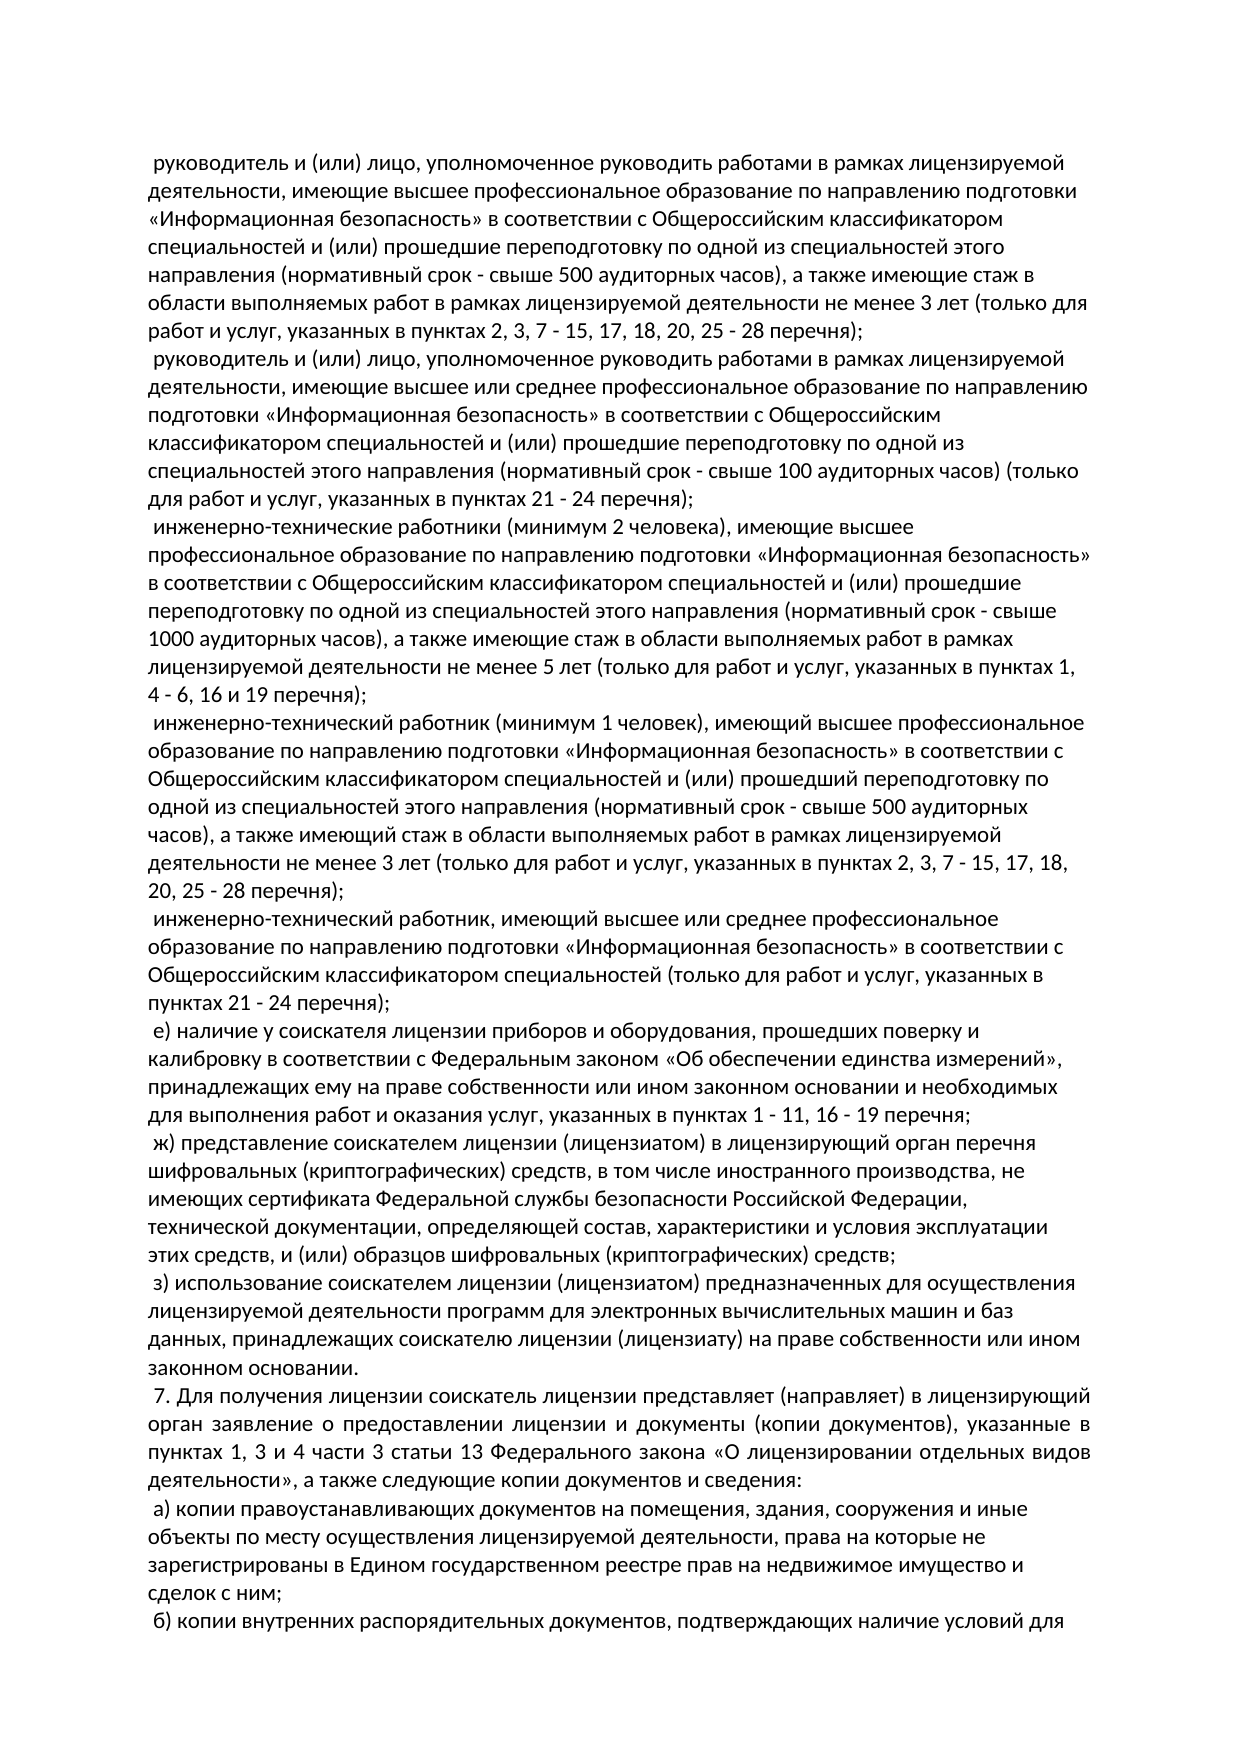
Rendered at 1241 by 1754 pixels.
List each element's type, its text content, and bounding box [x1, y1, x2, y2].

text инженерно-технический работник (минимум 1 человек), имеющий высшее профессиональное образование по направлению подготовки «Информационная безопасность» в соответствии с Общероссийским классификатором специальностей и (или) прошедший переподготовку по одной из специальностей этого направления (нормативный срок - свыше 500 аудиторных часов), а также имеющий стаж в области выполняемых работ в рамках лицензируемой деятельности не менее 3 лет (только для работ и услуг, указанных в пунктах 2, 3, 7 - 15, 17, 18, 20, 25 - 28 перечня); [148, 708, 1092, 904]
text з) использование соискателем лицензии (лицензиатом) предназначенных для осуществления лицензируемой деятельности программ для электронных вычислительных машин и баз данных, принадлежащих соискателю лицензии (лицензиату) на праве собственности или ином законном основании. [148, 1268, 1092, 1381]
text е) наличие у соискателя лицензии приборов и оборудования, прошедших поверку и калибровку в соответствии с Федеральным законом «Об обеспечении единства измерений», принадлежащих ему на праве собственности или ином законном основании и необходимых для выполнения работ и оказания услуг, указанных в пунктах 1 - 11, 16 - 19 перечня; [148, 1016, 1092, 1128]
text ж) представление соискателем лицензии (лицензиатом) в лицензирующий орган перечня шифровальных (криптографических) средств, в том числе иностранного производства, не имеющих сертификата Федеральной службы безопасности Российской Федерации, технической документации, определяющей состав, характеристики и условия эксплуатации этих средств, и (или) образцов шифровальных (криптографических) средств; [148, 1128, 1092, 1268]
text а) копии правоустанавливающих документов на помещения, здания, сооружения и иные объекты по месту осуществления лицензируемой деятельности, права на которые не зарегистрированы в Едином государственном реестре прав на недвижимое имущество и сделок с ним; [148, 1494, 1092, 1606]
text руководитель и (или) лицо, уполномоченное руководить работами в рамках лицензируемой деятельности, имеющие высшее или среднее профессиональное образование по направлению подготовки «Информационная безопасность» в соответствии с Общероссийским классификатором специальностей и (или) прошедшие переподготовку по одной из специальностей этого направления (нормативный срок - свыше 100 аудиторных часов) (только для работ и услуг, указанных в пунктах 21 - 24 перечня); [148, 344, 1092, 512]
text инженерно-технический работник, имеющий высшее или среднее профессиональное образование по направлению подготовки «Информационная безопасность» в соответствии с Общероссийским классификатором специальностей (только для работ и услуг, указанных в пунктах 21 - 24 перечня); [148, 904, 1092, 1016]
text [148, 1606, 1092, 1634]
text инженерно-технические работники (минимум 2 человека), имеющие высшее профессиональное образование по направлению подготовки «Информационная безопасность» в соответствии с Общероссийским классификатором специальностей и (или) прошедшие переподготовку по одной из специальностей этого направления (нормативный срок - свыше 1000 аудиторных часов), а также имеющие стаж в области выполняемых работ в рамках лицензируемой деятельности не менее 5 лет (только для работ и услуг, указанных в пунктах 1, 4 - 6, 16 и 19 перечня); [148, 512, 1092, 708]
text руководитель и (или) лицо, уполномоченное руководить работами в рамках лицензируемой деятельности, имеющие высшее профессиональное образование по направлению подготовки «Информационная безопасность» в соответствии с Общероссийским классификатором специальностей и (или) прошедшие переподготовку по одной из специальностей этого направления (нормативный срок - свыше 500 аудиторных часов), а также имеющие стаж в области выполняемых работ в рамках лицензируемой деятельности не менее 3 лет (только для работ и услуг, указанных в пунктах 2, 3, 7 - 15, 17, 18, 20, 25 - 28 перечня); [148, 148, 1092, 344]
text 7. Для получения лицензии соискатель лицензии представляет (направляет) в лицензирующий орган заявление о предоставлении лицензии и документы (копии документов), указанные в пунктах 1, 3 и 4 части 3 статьи 13 Федерального закона «О лицензировании отдельных видов деятельности», а также следующие копии документов и сведения: [148, 1381, 1092, 1493]
